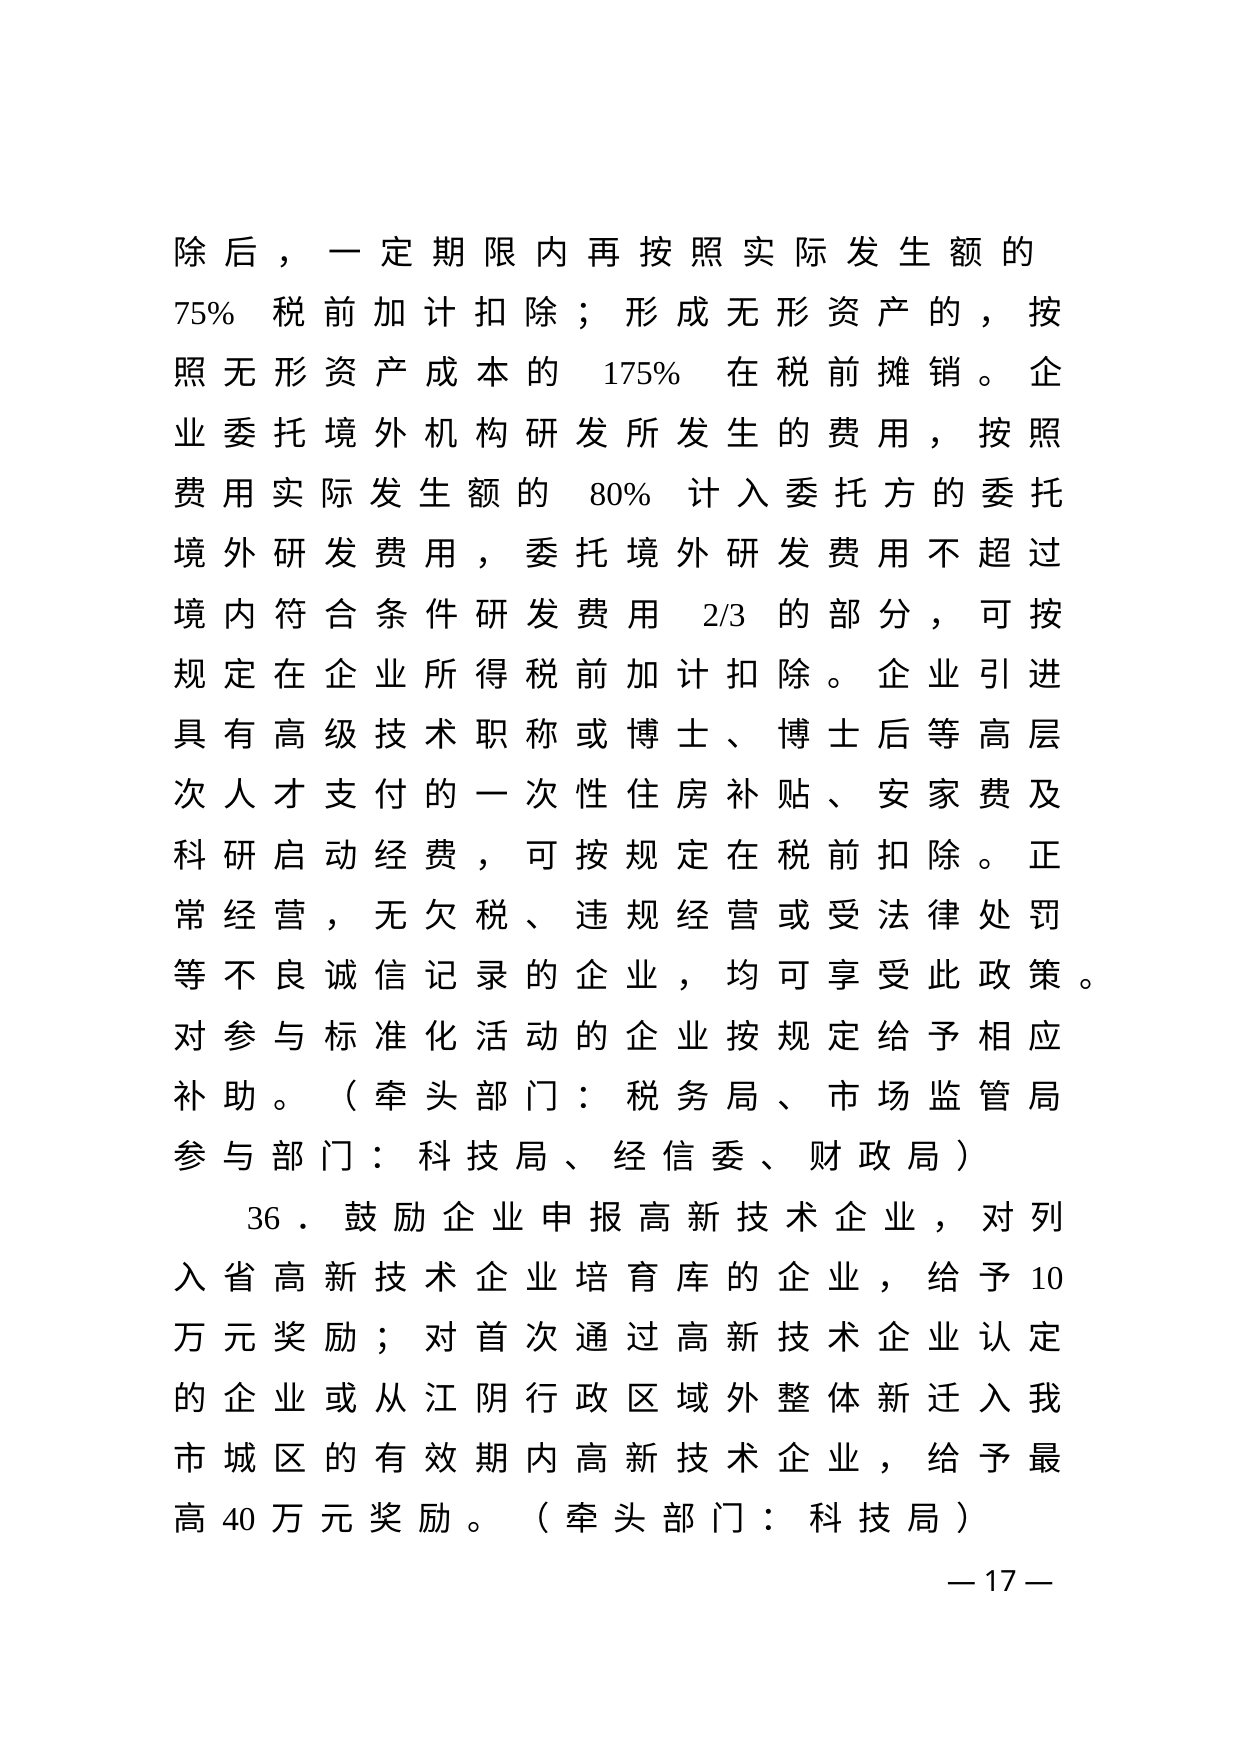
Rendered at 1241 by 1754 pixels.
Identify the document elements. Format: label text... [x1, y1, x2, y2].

text 36．鼓励企业申报高新技术企业，对列入省高新技术企业培育库的企业，给予10万元奖励；对首次通过高新技术企业认定的企业或从江阴行政区域外整体新迁入我市城区的有效期内高新技术企业，给予最高40万元奖励。（牵头部门：科技局） [173, 1184, 1079, 1546]
